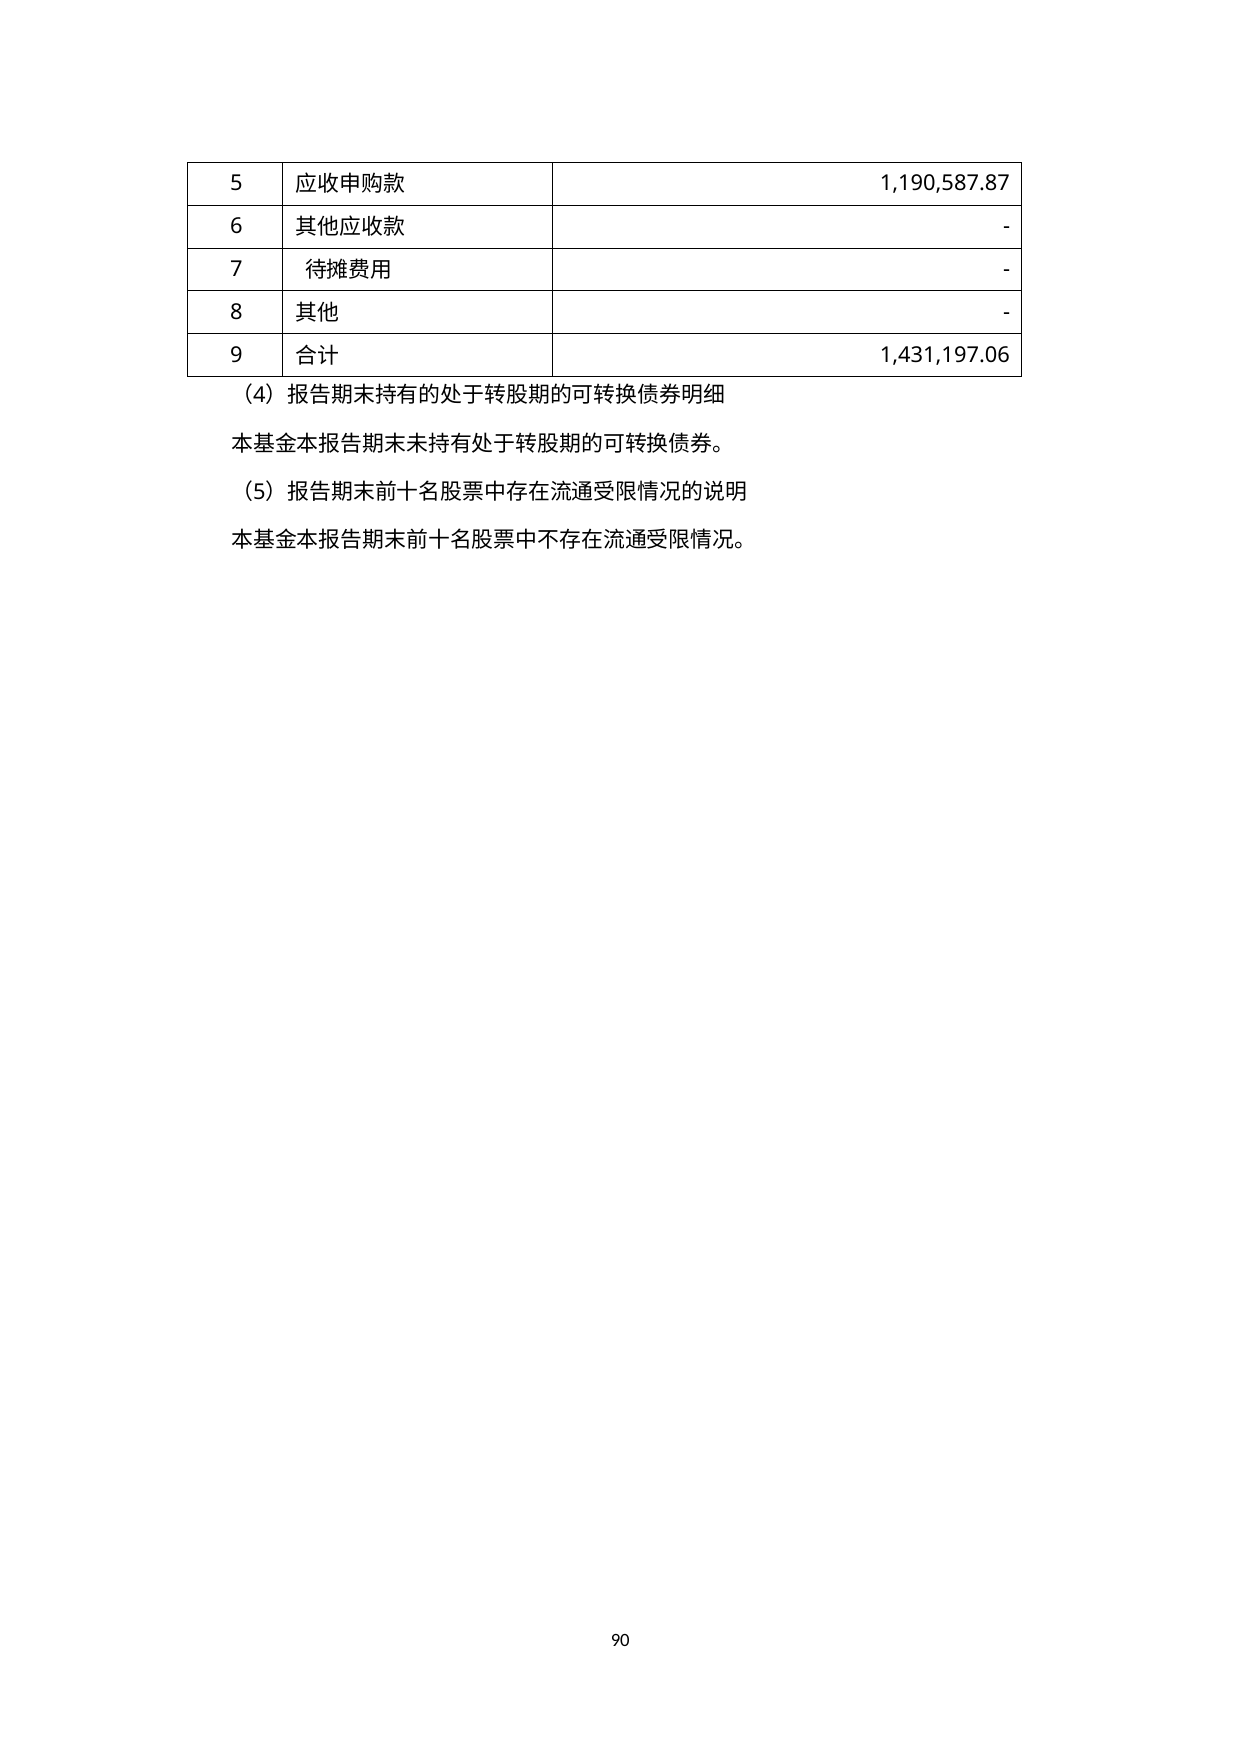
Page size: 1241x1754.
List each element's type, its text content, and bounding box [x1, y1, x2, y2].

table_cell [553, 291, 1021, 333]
text 本基金本报告期末未持有处于转股期的可转换债券。 [187, 425, 1053, 458]
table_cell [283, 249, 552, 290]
text （5）报告期末前十名股票中存在流通受限情况的说明 [187, 474, 1053, 506]
text 本基金本报告期末前十名股票中不存在流通受限情况。 [187, 522, 1053, 554]
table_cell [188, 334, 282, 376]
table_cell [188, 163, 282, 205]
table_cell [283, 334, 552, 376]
text （4）报告期末持有的处于转股期的可转换债券明细 [187, 377, 1053, 409]
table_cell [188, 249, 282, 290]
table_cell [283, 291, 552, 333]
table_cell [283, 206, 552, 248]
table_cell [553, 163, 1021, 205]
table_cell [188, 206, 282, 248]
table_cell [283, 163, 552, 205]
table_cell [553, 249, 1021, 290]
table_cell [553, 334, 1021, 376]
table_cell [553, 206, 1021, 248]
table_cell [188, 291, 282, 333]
